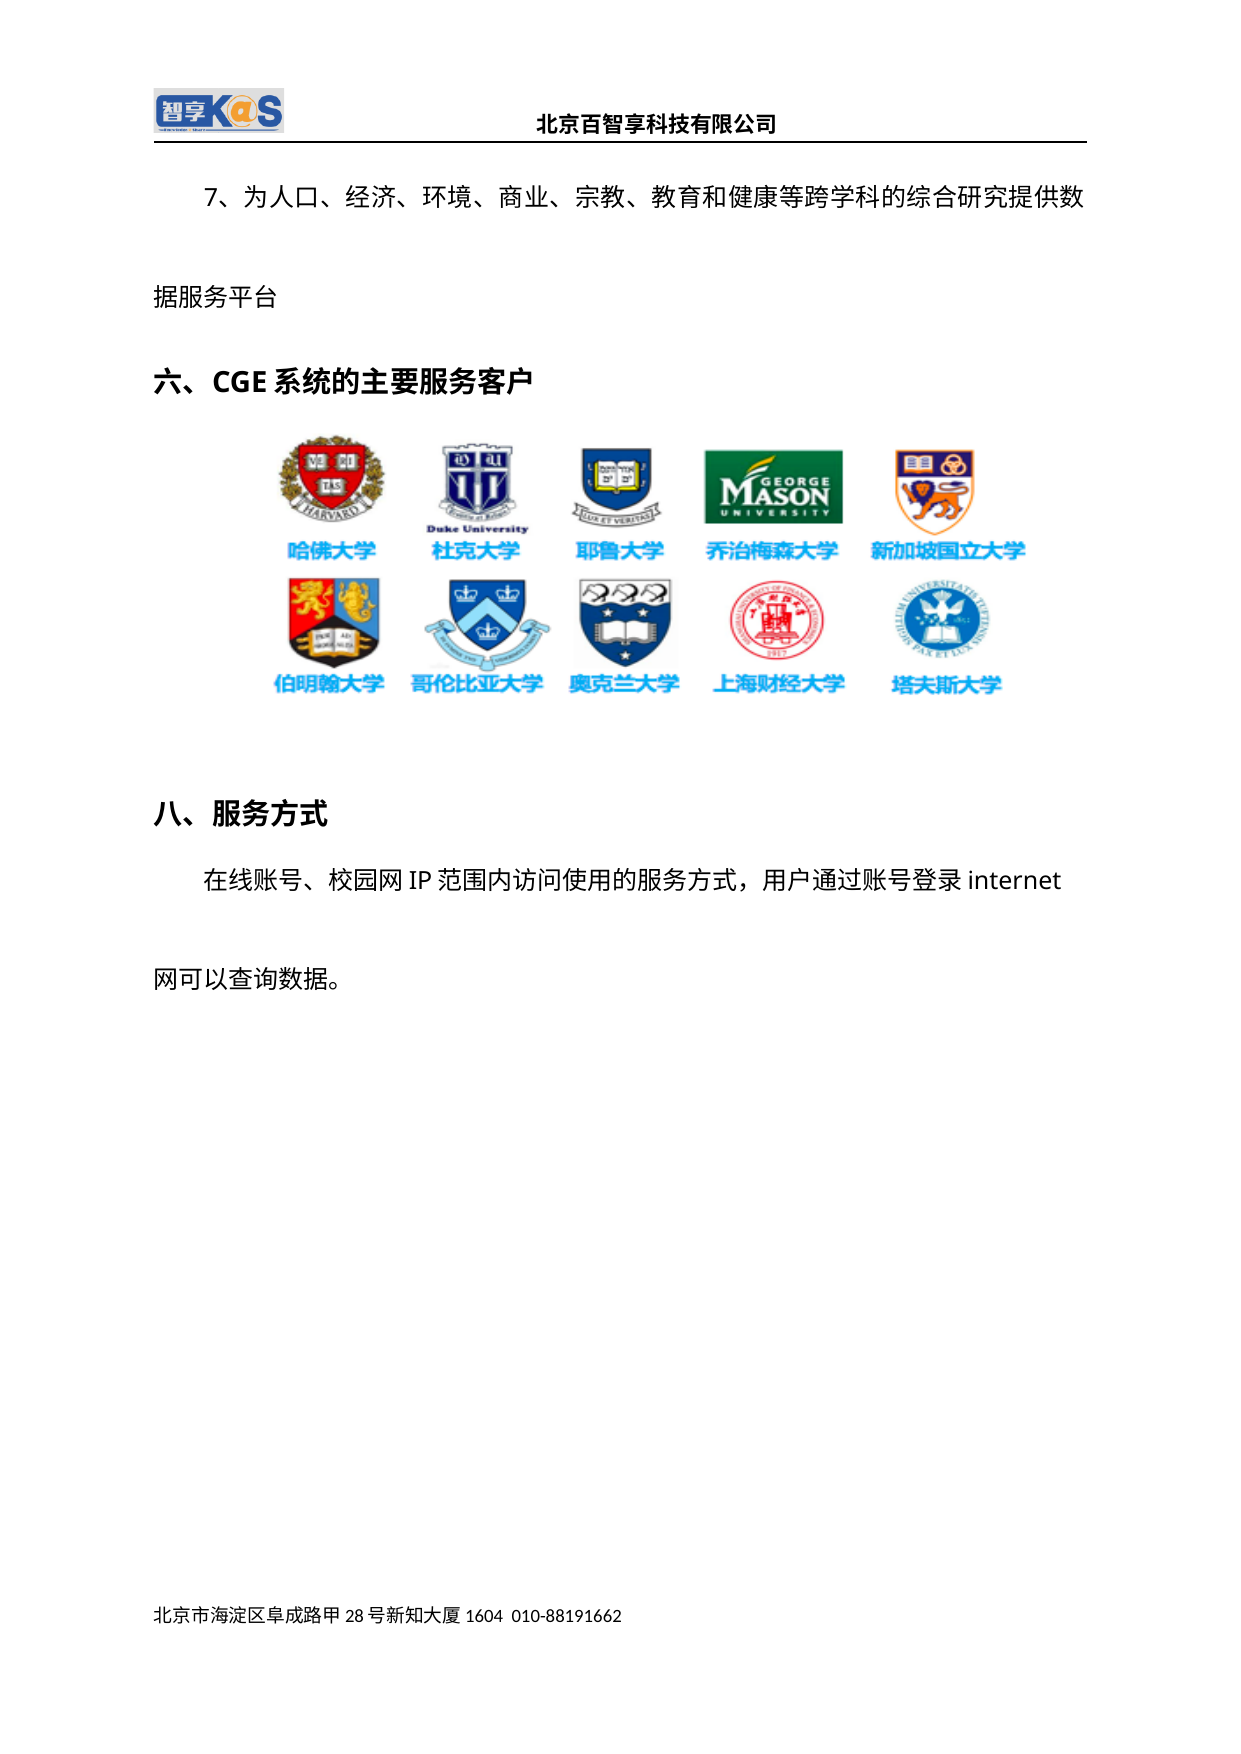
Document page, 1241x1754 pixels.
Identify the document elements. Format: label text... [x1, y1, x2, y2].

picture [153, 88, 285, 133]
text 7、为人口、经济、环境、商业、宗教、教育和健康等跨学科的综合研究提供数据服务平台 [153, 162, 1087, 329]
text 八、服务方式 [153, 779, 1087, 845]
text 六、CGE系统的主要服务客户 [153, 347, 1087, 413]
text 在线账号、校园网IP范围内访问使用的服务方式，用户通过账号登录internet网可以查询数据。 [153, 845, 1087, 1011]
picture [209, 413, 1075, 760]
